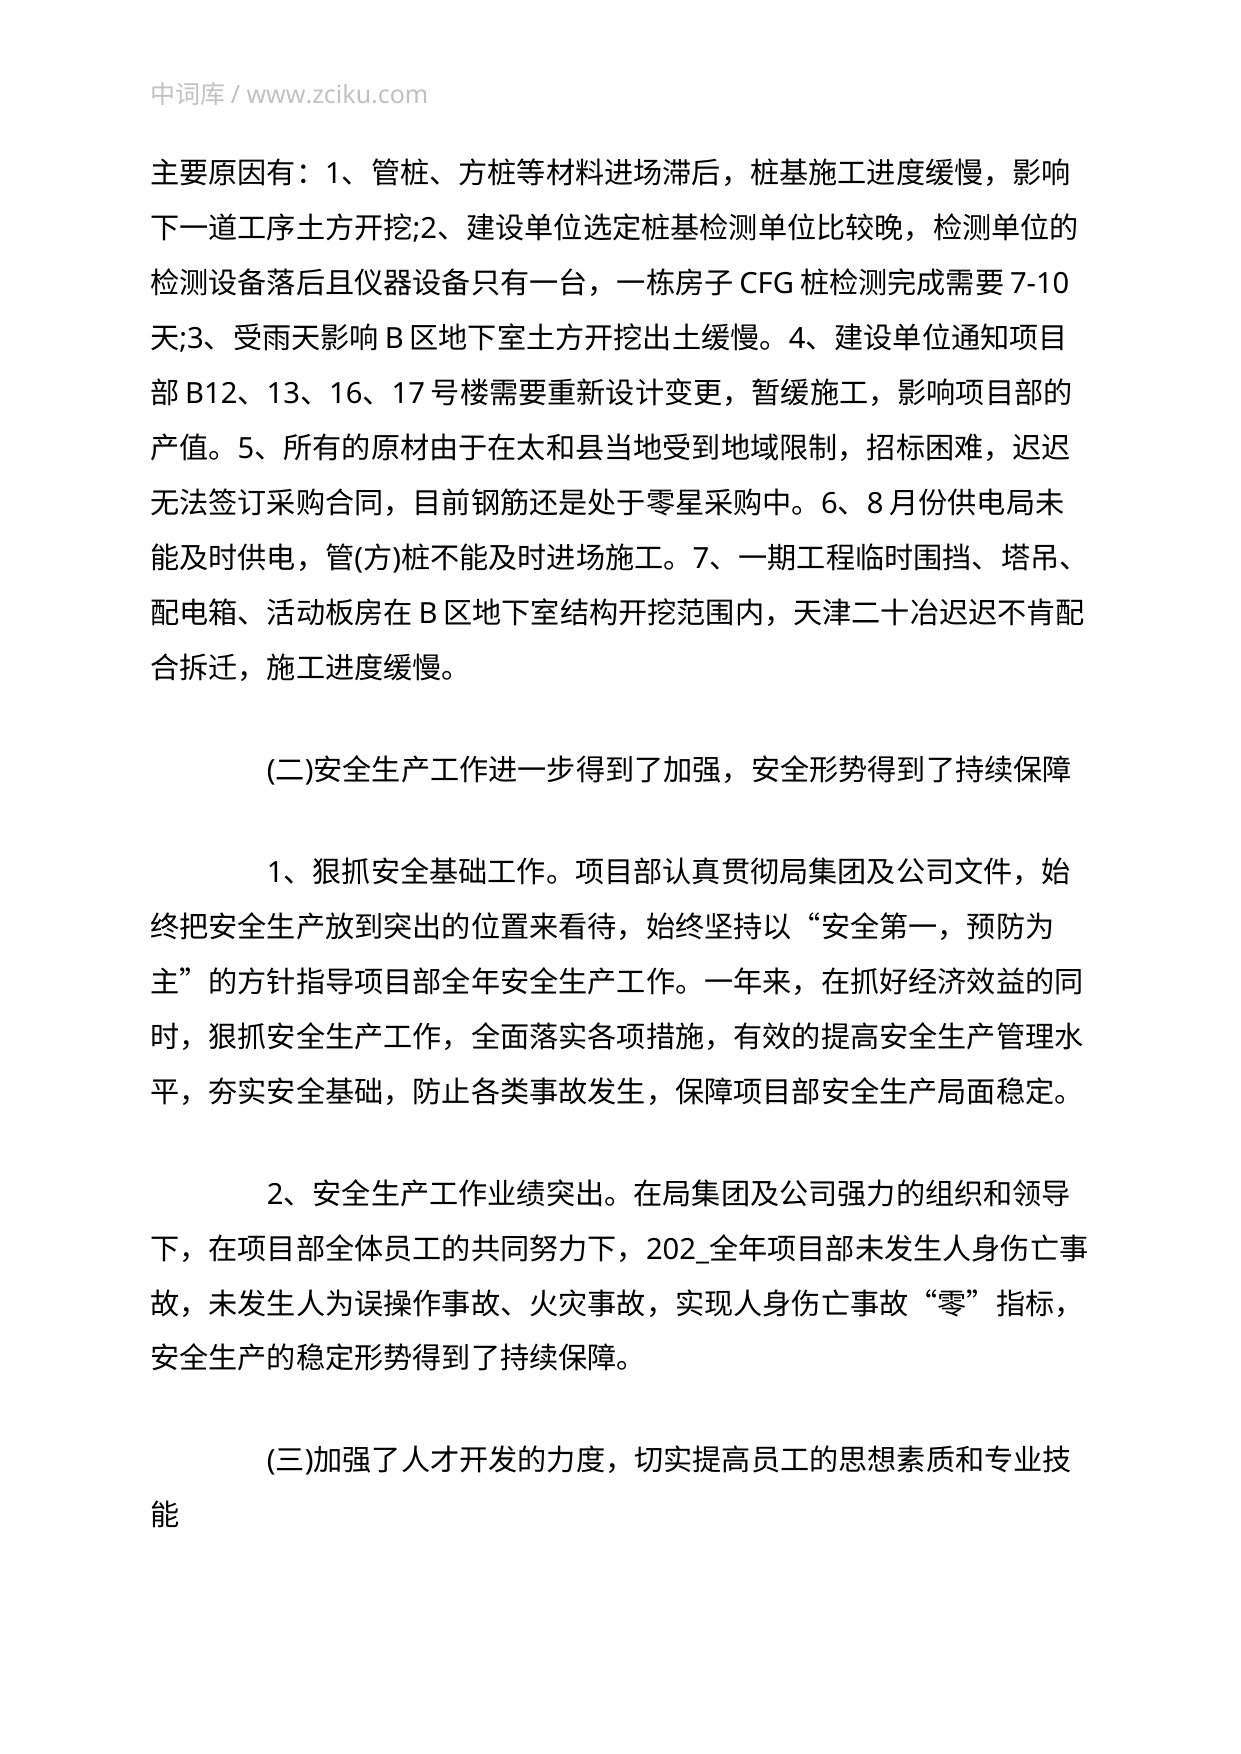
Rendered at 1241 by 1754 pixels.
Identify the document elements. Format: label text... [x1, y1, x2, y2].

text 2、安全生产工作业绩突出。在局集团及公司强力的组织和领导下，在项目部全体员工的共同努力下，202_全年项目部未发生人身伤亡事故，未发生人为误操作事故、火灾事故，实现人身伤亡事故“零”指标，安全生产的稳定形势得到了持续保障。 [150, 1170, 1090, 1377]
text (三)加强了人才开发的力度，切实提高员工的思想素质和专业技能 [150, 1437, 1090, 1534]
text (二)安全生产工作进一步得到了加强，安全形势得到了持续保障 [150, 747, 1090, 789]
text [150, 150, 1090, 687]
text 1、狠抓安全基础工作。项目部认真贯彻局集团及公司文件，始终把安全生产放到突出的位置来看待，始终坚持以“安全第一，预防为主”的方针指导项目部全年安全生产工作。一年来，在抓好经济效益的同时，狠抓安全生产工作，全面落实各项措施，有效的提高安全生产管理水平，夯实安全基础，防止各类事故发生，保障项目部安全生产局面稳定。 [150, 849, 1090, 1111]
